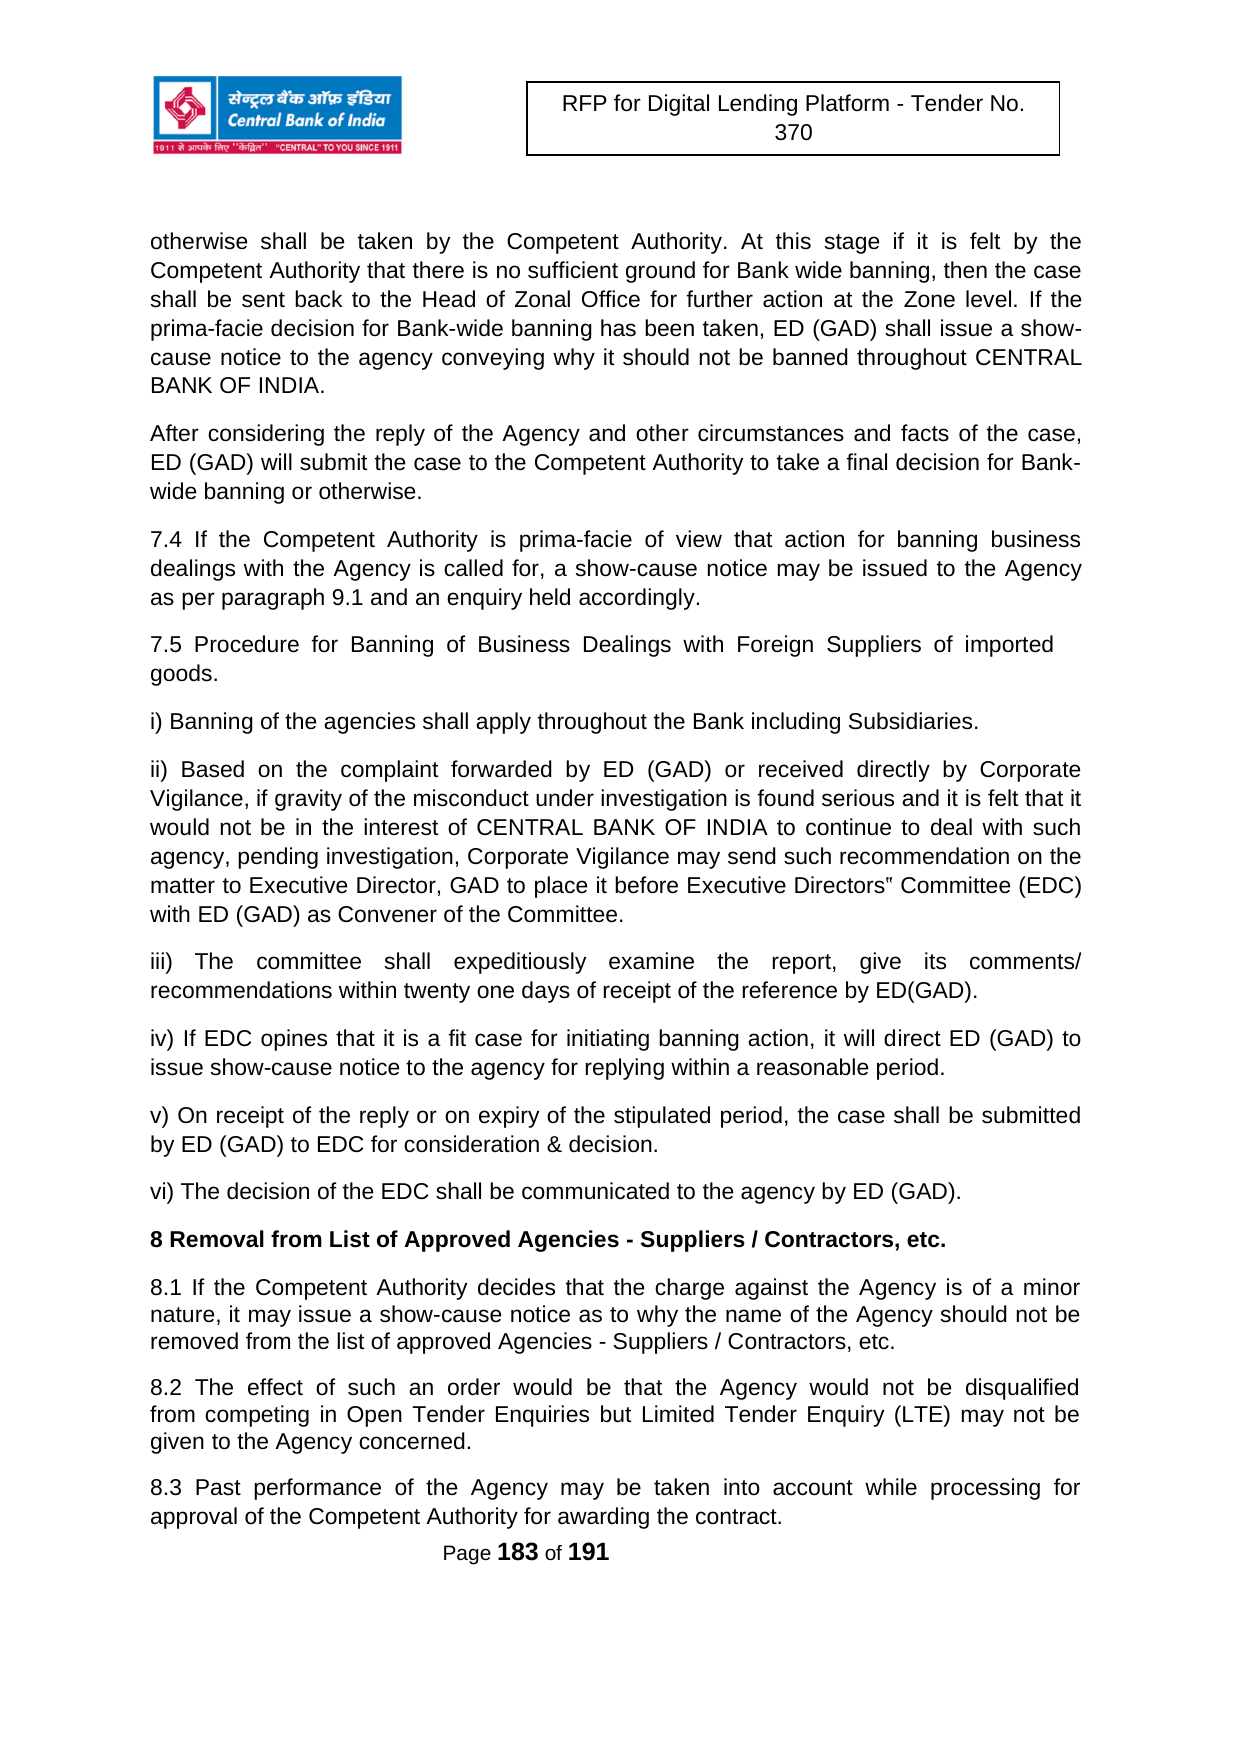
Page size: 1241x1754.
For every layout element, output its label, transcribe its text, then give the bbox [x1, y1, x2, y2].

text 7.5 Procedure for Banning of Business Dealings with Foreign Suppliers of imported goods. [150, 631, 1054, 687]
text 8.1 If the Competent Authority decides that the charge against the Agency is of a minor nature, it may issue a show-cause notice as to why the name of the Agency should not be removed from the list of approved Agencies - Suppliers / Contractors, etc. [150, 1274, 1081, 1355]
text 8.3 Past performance of the Agency may be taken into account while processing for approval of the Competent Authority for awarding the contract. [150, 1474, 1081, 1529]
text i) Banning of the agencies shall apply throughout the Bank including Subsidiaries. [150, 708, 1095, 734]
text ii) Based on the complaint forwarded by ED (GAD) or received directly by Corporate Vigilance, if gravity of the misconduct under investigation is found serious and it is felt that it would not be in the interest of CENTRAL BANK OF INDIA to continue to deal with such agency, pending investigation, Corporate Vigilance may send such recommendation on the matter to Executive Director, GAD to place it before Executive Directors‟ Committee (EDC) with ED (GAD) as Convener of the Committee. [150, 756, 1082, 927]
text iv) If EDC opines that it is a fit case for initiating banning action, it will direct ED (GAD) to issue show-cause notice to the agency for replying within a reasonable period. [150, 1025, 1082, 1080]
picture [150, 73, 404, 156]
text 8 Removal from List of Approved Agencies - Suppliers / Contractors, etc. [135, 1226, 1095, 1252]
text vi) The decision of the EDC shall be communicated to the agency by ED (GAD). [150, 1178, 1095, 1205]
text iii) The committee shall expeditiously examine the report, give its comments/ recommendations within twenty one days of receipt of the reference by ED(GAD). [150, 948, 1081, 1004]
text 7.4 If the Competent Authority is prima-facie of view that action for banning business dealings with the Agency is called for, a show-cause notice may be issued to the Agency as per paragraph 9.1 and an enquiry held accordingly. [150, 526, 1082, 610]
text After considering the reply of the Agency and other circumstances and facts of the case, ED (GAD) will submit the case to the Competent Authority to take a final decision for Bank-wide banning or otherwise. [150, 420, 1082, 504]
text 8.2 The effect of such an order would be that the Agency would not be disqualified from competing in Open Tender Enquiries but Limited Tender Enquiry (LTE) may not be given to the Agency concerned. [150, 1374, 1081, 1455]
text v) On receipt of the reply or on expiry of the stipulated period, the case shall be submitted by ED (GAD) to EDC for consideration & decision. [150, 1102, 1082, 1157]
